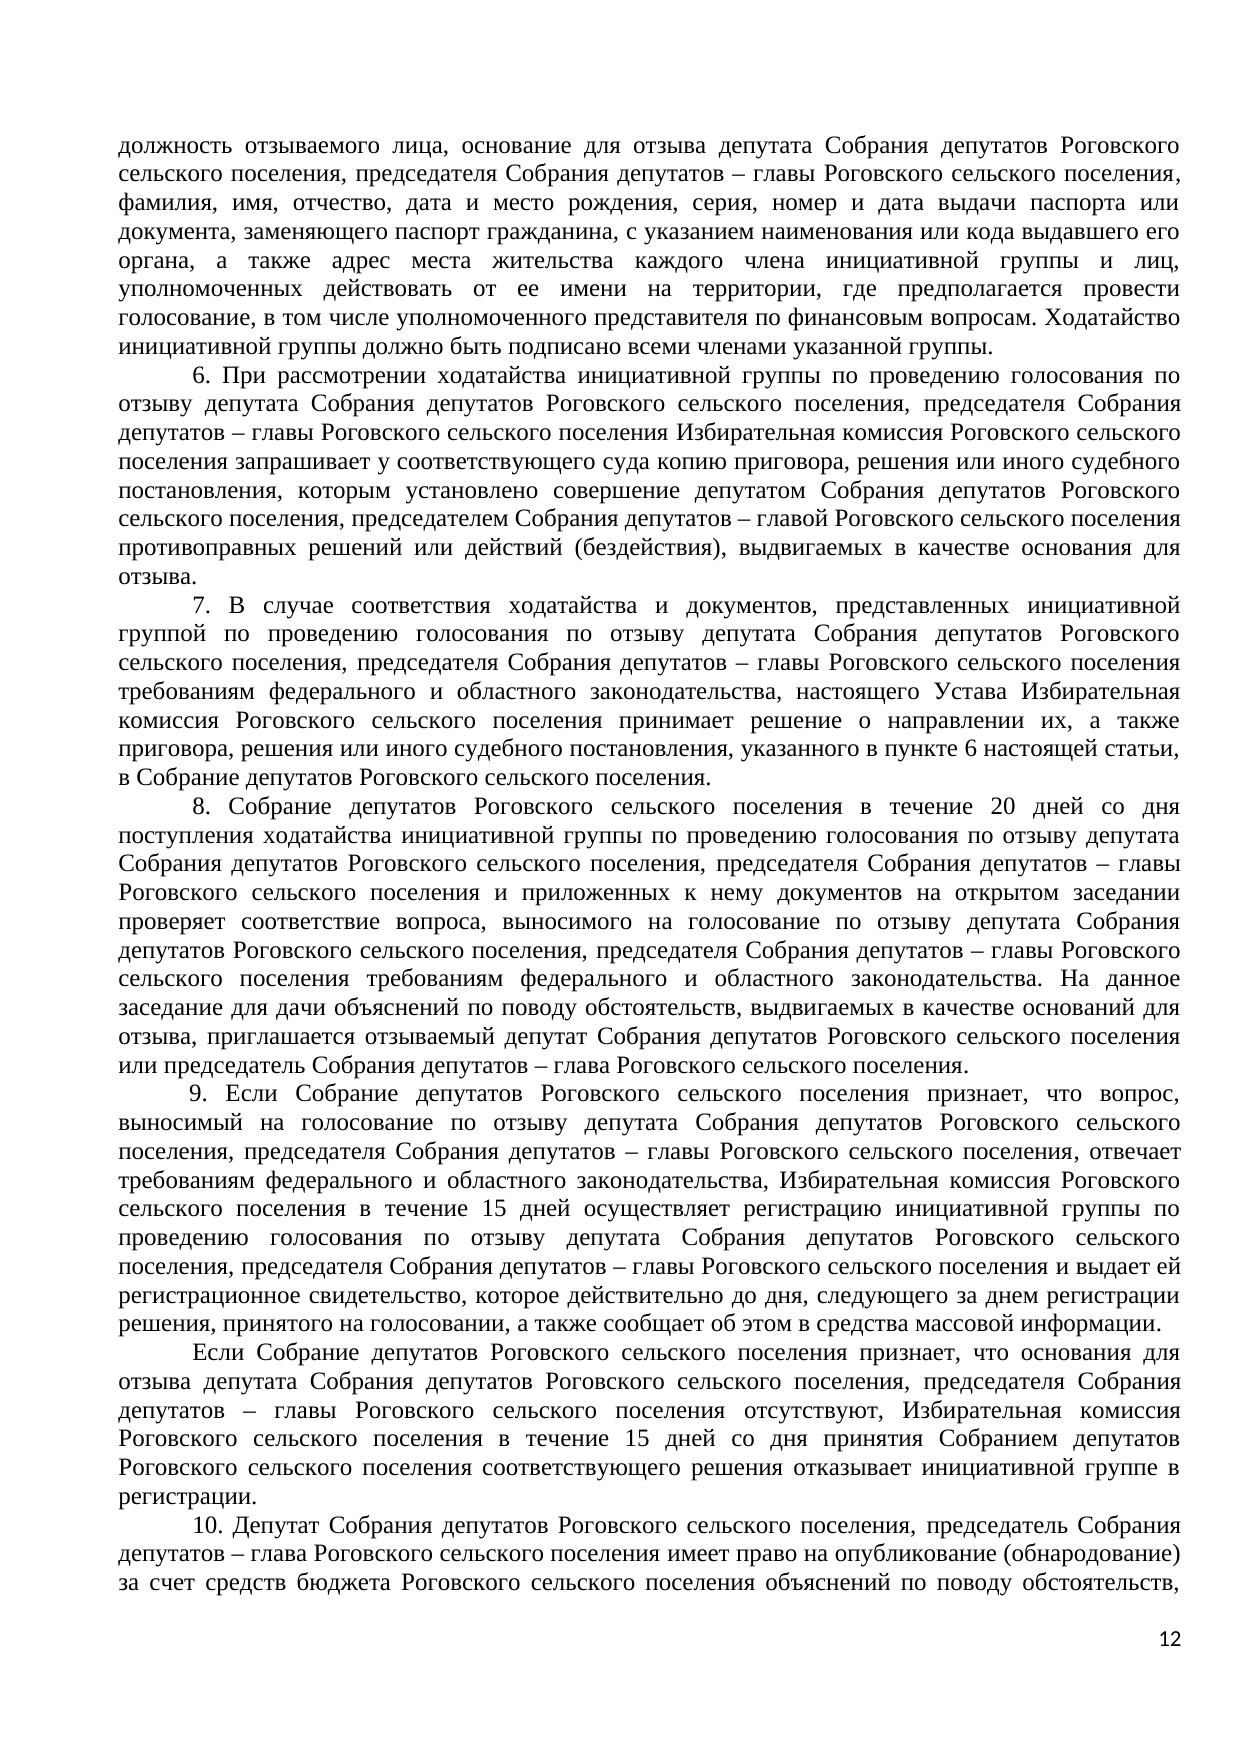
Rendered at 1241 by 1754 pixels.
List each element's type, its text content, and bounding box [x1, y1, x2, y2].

text 8. Собрание депутатов Роговского сельского поселения в течение 20 дней со дня поступления ходатайства инициативной группы по проведению голосования по отзыву депутата Собрания депутатов Роговского сельского поселения, председателя Собрания депутатов – главы Роговского сельского поселения и приложенных к нему документов на открытом заседании проверяет соответствие вопроса, выносимого на голосование по отзыву депутата Собрания депутатов Роговского сельского поселения, председателя Собрания депутатов – главы Роговского сельского поселения требованиям федерального и областного законодательства. На данное заседание для дачи объяснений по поводу обстоятельств, выдвигаемых в качестве оснований для отзыва, приглашается отзываемый депутат Собрания депутатов Роговского сельского поселения или председатель Собрания депутатов – глава Роговского сельского поселения. [118, 791, 1181, 1078]
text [118, 130, 1181, 360]
text 7. В случае соответствия ходатайства и документов, представленных инициативной группой по проведению голосования по отзыву депутата Собрания депутатов Роговского сельского поселения, председателя Собрания депутатов – главы Роговского сельского поселения требованиям федерального и областного законодательства, настоящего Устава Избирательная комиссия Роговского сельского поселения принимает решение о направлении их, а также приговора, решения или иного судебного постановления, указанного в пункте 6 настоящей статьи, в Собрание депутатов Роговского сельского поселения. [118, 590, 1181, 791]
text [118, 1510, 1181, 1596]
text 9. Если Собрание депутатов Роговского сельского поселения признает, что вопрос, выносимый на голосование по отзыву депутата Собрания депутатов Роговского сельского поселения, председателя Собрания депутатов – главы Роговского сельского поселения, отвечает требованиям федерального и областного законодательства, Избирательная комиссия Роговского сельского поселения в течение 15 дней осуществляет регистрацию инициативной группы по проведению голосования по отзыву депутата Собрания депутатов Роговского сельского поселения, председателя Собрания депутатов – главы Роговского сельского поселения и выдает ей регистрационное свидетельство, которое действительно до дня, следующего за днем регистрации решения, принятого на голосовании, а также сообщает об этом в средства массовой информации. [118, 1078, 1181, 1337]
text Если Собрание депутатов Роговского сельского поселения признает, что основания для отзыва депутата Собрания депутатов Роговского сельского поселения, председателя Собрания депутатов – главы Роговского сельского поселения отсутствуют, Избирательная комиссия Роговского сельского поселения в течение 15 дней со дня принятия Собранием депутатов Роговского сельского поселения соответствующего решения отказывает инициативной группе в регистрации. [118, 1337, 1181, 1510]
text 6. При рассмотрении ходатайства инициативной группы по проведению голосования по отзыву депутата Собрания депутатов Роговского сельского поселения, председателя Собрания депутатов – главы Роговского сельского поселения Избирательная комиссия Роговского сельского поселения запрашивает у соответствующего суда копию приговора, решения или иного судебного постановления, которым установлено совершение депутатом Собрания депутатов Роговского сельского поселения, председателем Собрания депутатов – главой Роговского сельского поселения противоправных решений или действий (бездействия), выдвигаемых в качестве основания для отзыва. [118, 360, 1181, 590]
